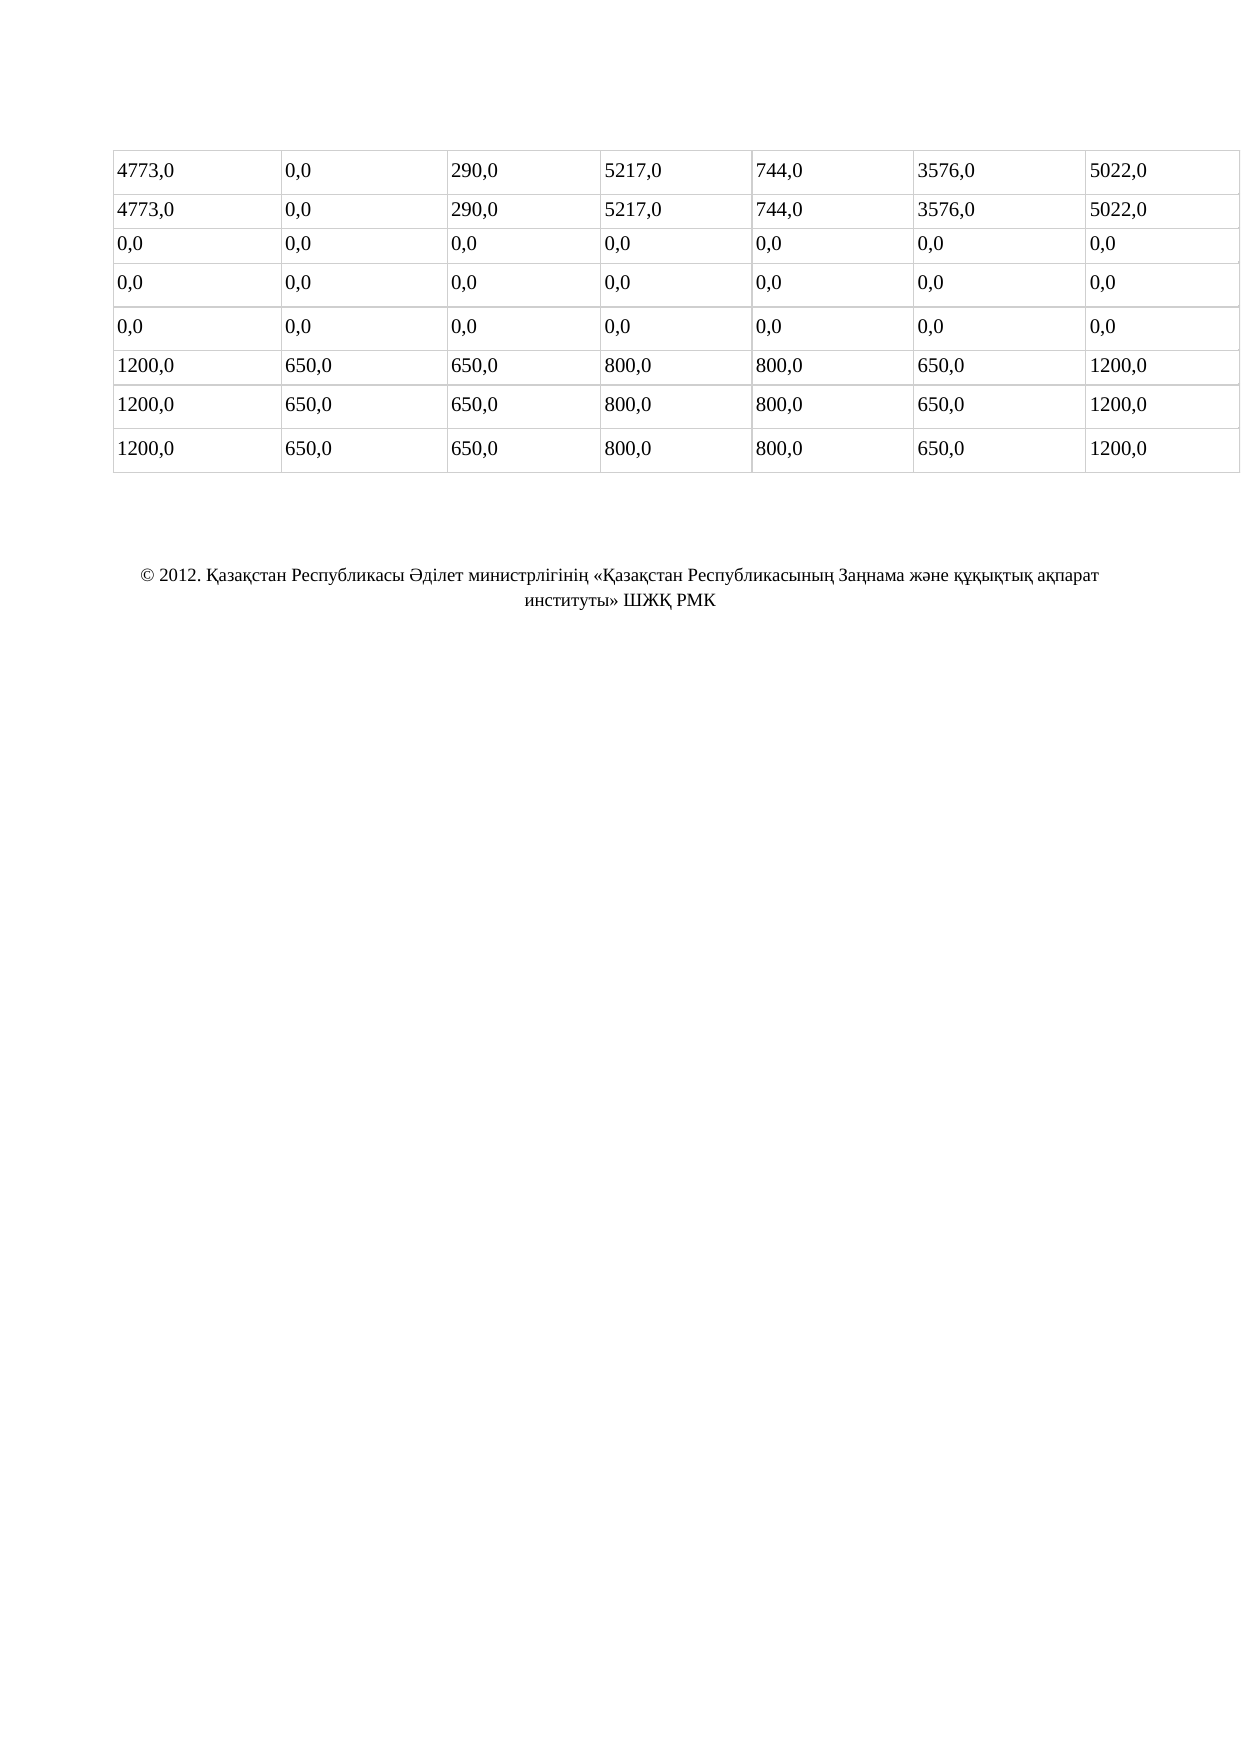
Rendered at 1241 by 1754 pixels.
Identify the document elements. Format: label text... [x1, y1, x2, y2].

table_cell 0,0 [601, 308, 751, 350]
table_cell 0,0 [914, 308, 1085, 350]
table_cell 0,0 [448, 229, 600, 262]
table_cell 800,0 [601, 351, 751, 384]
table_cell 0,0 [282, 264, 447, 306]
table_cell 0,0 [282, 151, 447, 194]
table_cell 650,0 [282, 351, 447, 384]
table_cell 0,0 [282, 195, 447, 228]
table_cell 290,0 [448, 195, 600, 228]
table_cell 744,0 [753, 151, 913, 194]
table_cell 744,0 [753, 195, 913, 228]
table_cell 800,0 [601, 386, 751, 428]
table_cell 650,0 [914, 351, 1085, 384]
table_cell 5022,0 [1086, 151, 1239, 194]
table_cell 1200,0 [114, 351, 281, 384]
table_cell 650,0 [448, 351, 600, 384]
table_cell 0,0 [601, 264, 751, 306]
table_cell 650,0 [282, 429, 447, 472]
table_cell 800,0 [753, 386, 913, 428]
table_cell 0,0 [282, 308, 447, 350]
table_cell 1200,0 [1086, 429, 1239, 472]
table_cell 0,0 [601, 229, 751, 262]
table_cell 0,0 [753, 229, 913, 262]
table_cell 0,0 [114, 264, 281, 306]
table_cell 5022,0 [1086, 195, 1239, 228]
table_cell 290,0 [448, 151, 600, 194]
table_cell 800,0 [753, 429, 913, 472]
table_cell 650,0 [914, 386, 1085, 428]
table_cell 0,0 [448, 308, 600, 350]
table_cell 650,0 [448, 386, 600, 428]
table_cell 0,0 [914, 264, 1085, 306]
table_cell 0,0 [914, 229, 1085, 262]
table_cell 0,0 [114, 229, 281, 262]
table_cell 650,0 [282, 386, 447, 428]
table_cell 4773,0 [114, 151, 281, 194]
table_cell 3576,0 [914, 195, 1085, 228]
table_cell 0,0 [114, 308, 281, 350]
table_cell 650,0 [914, 429, 1085, 472]
table_cell 0,0 [448, 264, 600, 306]
table_cell 0,0 [1086, 264, 1239, 306]
table_cell 4773,0 [114, 195, 281, 228]
table_cell 1200,0 [1086, 351, 1239, 384]
table_cell 1200,0 [114, 429, 281, 472]
table_cell 0,0 [753, 308, 913, 350]
table_cell 800,0 [601, 429, 751, 472]
table_cell 800,0 [753, 351, 913, 384]
table_cell 5217,0 [601, 151, 751, 194]
table_cell 3576,0 [914, 151, 1085, 194]
table_cell 650,0 [448, 429, 600, 472]
table_cell 0,0 [1086, 308, 1239, 350]
table_cell 0,0 [1086, 229, 1239, 262]
table_cell 1200,0 [1086, 386, 1239, 428]
text © 2012. Қазақстан Республикасы Әділет министрлігінің «Қазақстан Республикасының Заңнама және құқықтық ақпарат институты» ШЖҚ РМК [112, 564, 1128, 610]
table_cell 0,0 [282, 229, 447, 262]
table_cell 5217,0 [601, 195, 751, 228]
table_cell 1200,0 [114, 386, 281, 428]
table_cell 0,0 [753, 264, 913, 306]
